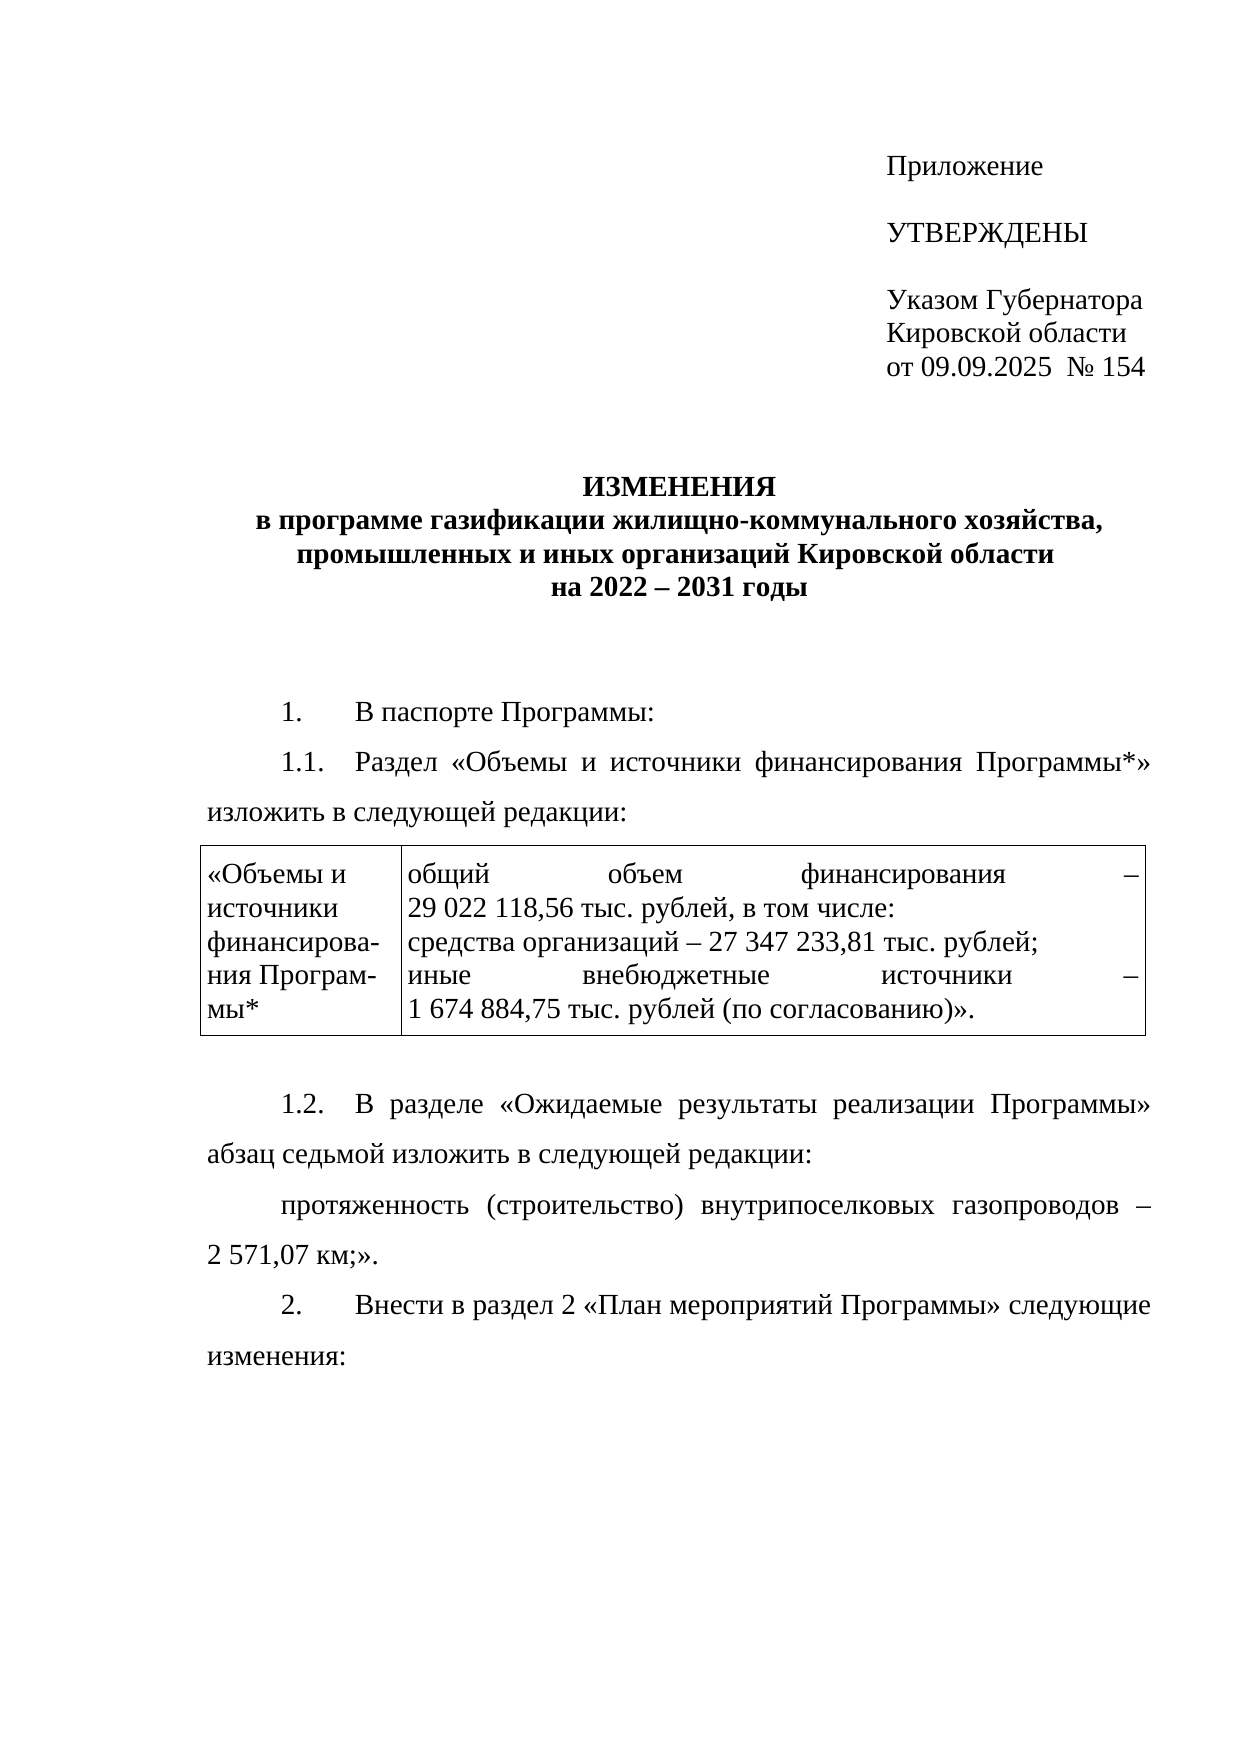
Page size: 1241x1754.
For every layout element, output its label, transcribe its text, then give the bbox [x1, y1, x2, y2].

text в программе газификации жилищно-коммунального хозяйства, промышленных и иных организаций Кировской области на 2022 – 2031 годы [207, 502, 1152, 603]
list В паспорте Программы: [207, 694, 1152, 727]
text ИЗМЕНЕНИЯ [207, 469, 1152, 502]
text Кировской области [886, 315, 1152, 349]
text от 09.09.2025 № 154 [886, 349, 1152, 382]
list Внести в раздел 2 «План мероприятий Программы» следующие изменения: [207, 1287, 1152, 1371]
text УТВЕРЖДЕНЫ [886, 215, 1152, 248]
text Указом Губернатора [886, 282, 1152, 315]
list Раздел «Объемы и источники финансирования Программы*» изложить в следующей редакции: [207, 744, 1152, 828]
text Приложение [886, 148, 1152, 181]
table_header «Объемы и источники финансирова-ния Програм-мы* [201, 846, 401, 1035]
table_header общий объем финансирования – 29 022 118,56 тыс. рублей, в том числе: средства организаций – 27 347 233,81 тыс. рублей; иные внебюджетные источники – 1 674 884,75 тыс. рублей (по согласованию)». [402, 846, 1145, 1035]
list В разделе «Ожидаемые результаты реализации Программы» абзац седьмой изложить в следующей редакции: [207, 1086, 1152, 1170]
text протяженность (строительство) внутрипоселковых газопроводов – 2 571,07 км;». [207, 1187, 1152, 1271]
